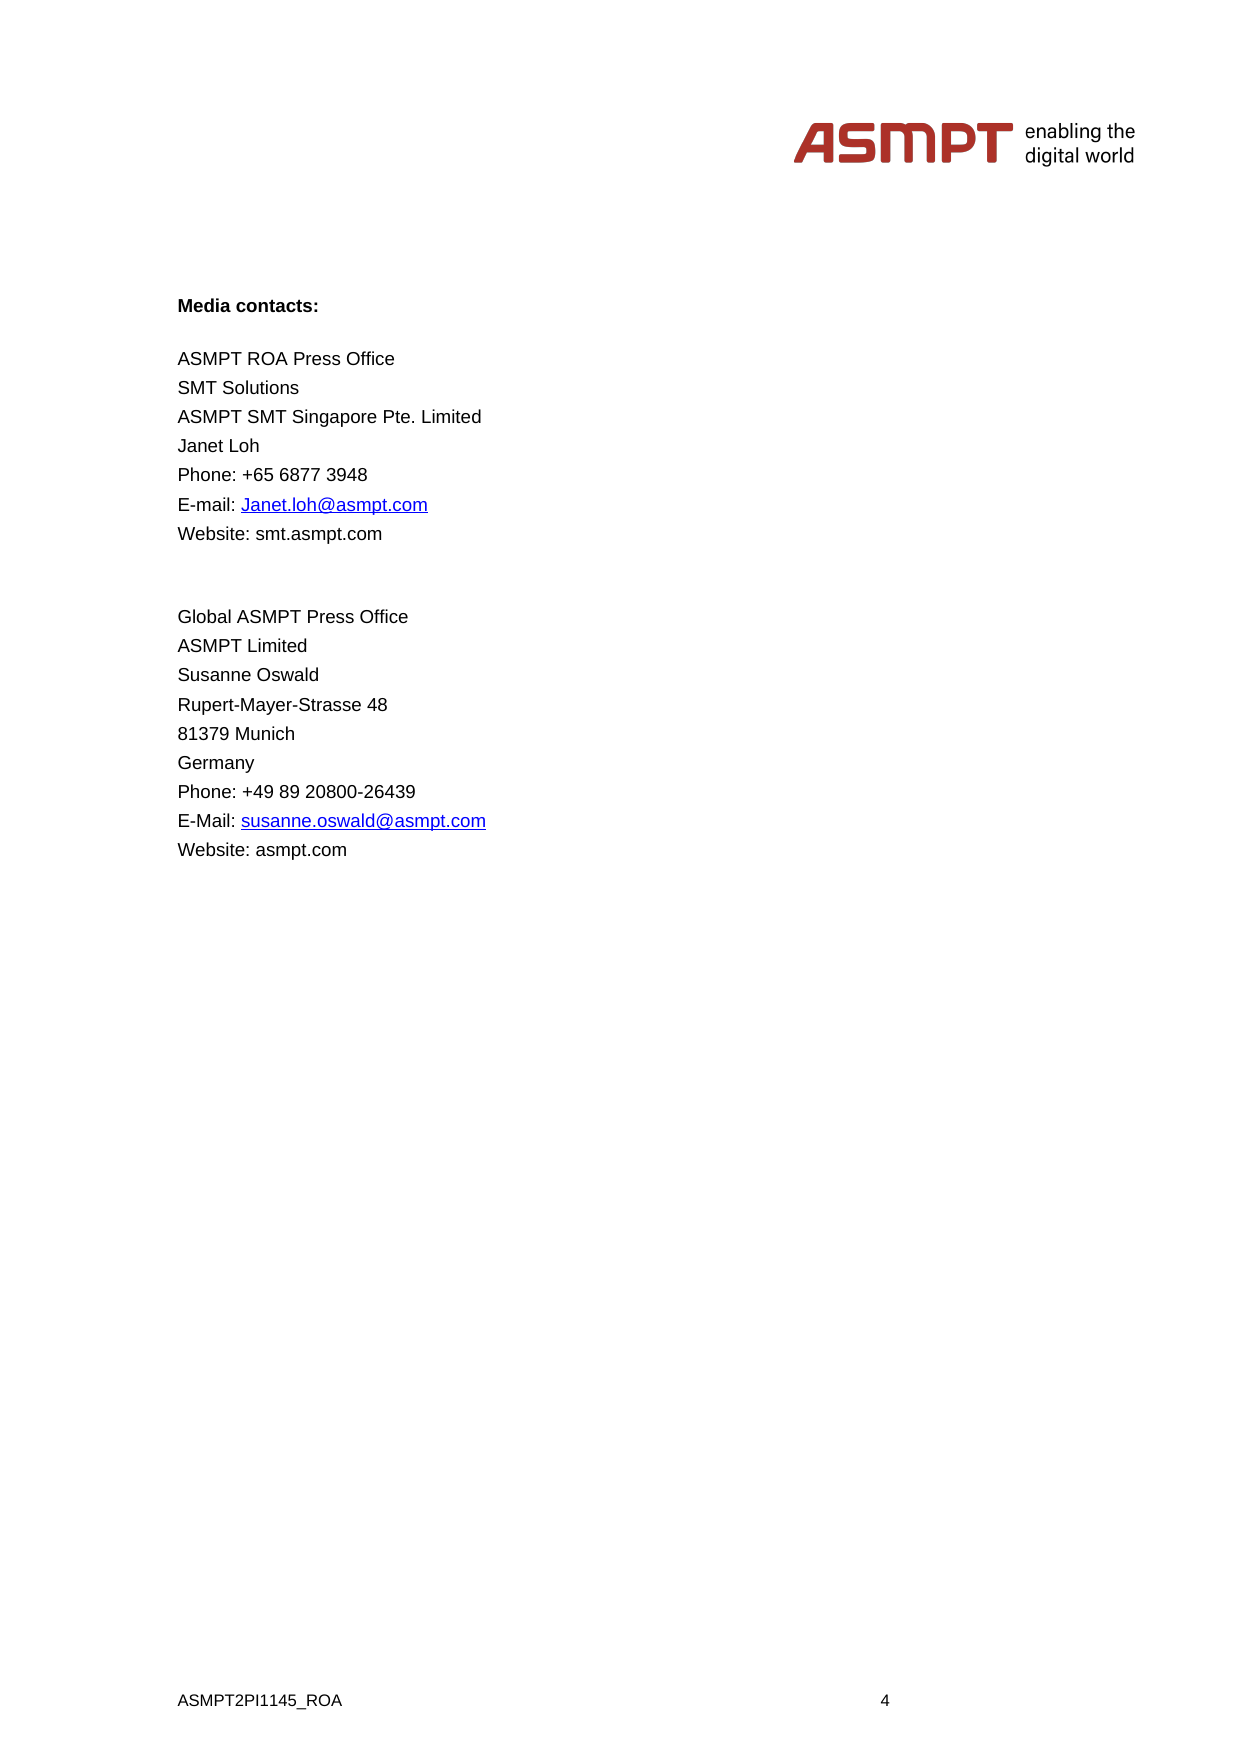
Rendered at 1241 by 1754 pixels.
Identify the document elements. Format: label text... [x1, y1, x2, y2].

picture [754, 83, 1174, 202]
text ASMPT ROA Press Office SMT Solutions ASMPT SMT Singapore Pte. Limited Janet Loh Phone: +65 6877 3948 E-mail: Janet.loh@asmpt.com Website: smt.asmpt.com [177, 342, 886, 546]
text Global ASMPT Press Office ASMPT Limited Susanne Oswald Rupert-Mayer-Strasse 48 81379 Munich Germany Phone: +49 89 20800-26439 E-Mail: susanne.oswald@asmpt.com Website: asmpt.com [177, 600, 886, 863]
text Media contacts: [177, 295, 886, 317]
